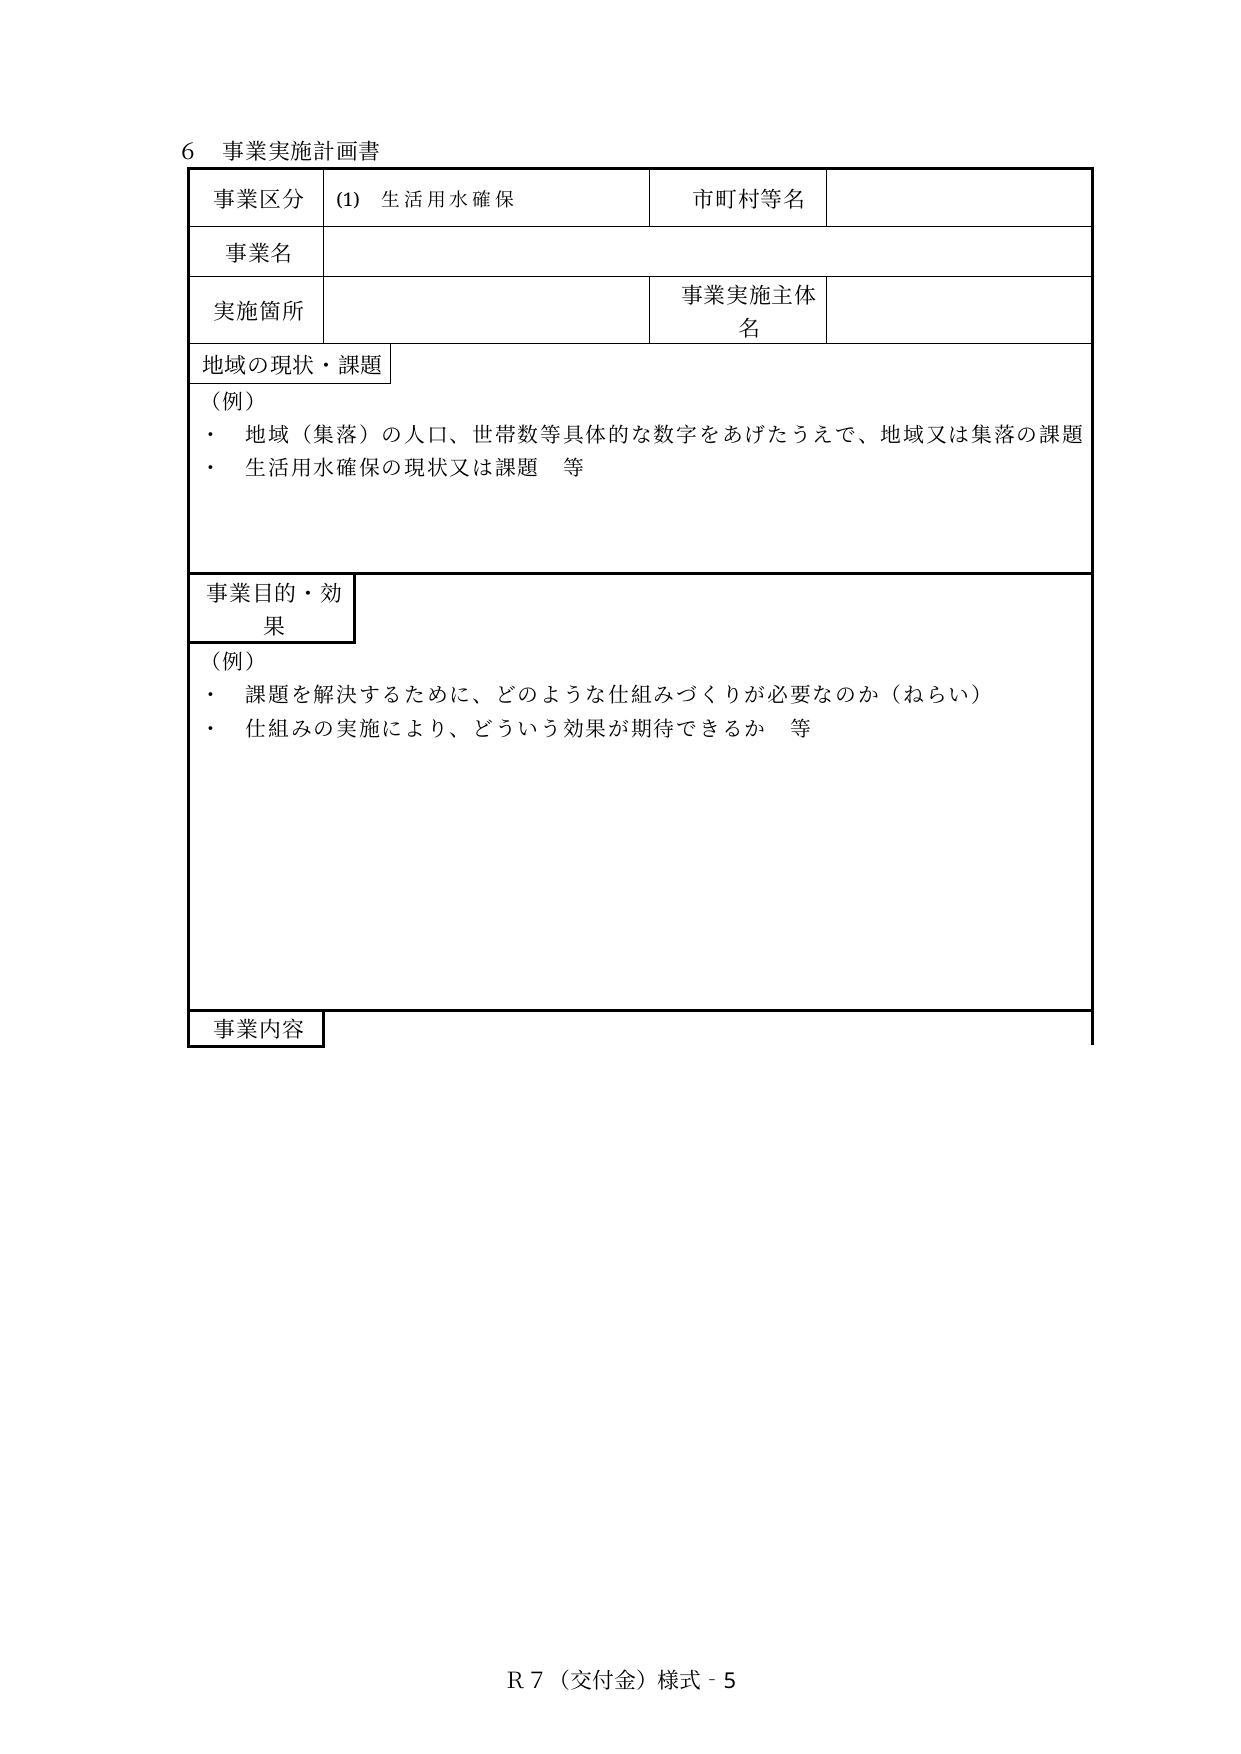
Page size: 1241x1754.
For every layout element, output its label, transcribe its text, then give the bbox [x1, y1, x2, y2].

table_header [827, 170, 1091, 226]
table_header 事業区分 [190, 170, 323, 226]
table_cell [391, 344, 1091, 383]
table_cell [324, 227, 1091, 276]
table_cell 事業目的・効果 [190, 575, 353, 641]
table_cell （例） 課題を解決するために、どのような仕組みづくりが必要なのか（ねらい） 仕組みの実施により、どういう効果が期待できるか 等 [190, 641, 1091, 1009]
text ６ 事業実施計画書 [177, 133, 1063, 167]
table_cell [827, 277, 1091, 343]
table_cell （例） 地域（集落）の人口、世帯数等具体的な数字をあげたうえで、地域又は集落の課題 生活用水確保の現状又は課題 等 [190, 383, 1091, 572]
table_header 市町村等名 [650, 170, 826, 226]
table_cell 実施箇所 [190, 277, 323, 343]
table_cell 事業名 [190, 227, 323, 276]
table_cell 事業内容 [190, 1012, 322, 1045]
table_cell [324, 277, 649, 343]
table_cell [356, 575, 1091, 641]
table_cell 事業実施主体名 [650, 277, 826, 343]
table_cell 地域の現状・課題 [190, 344, 390, 383]
table_cell [325, 1012, 1091, 1045]
table_header (1)生活用水確保 [324, 170, 649, 226]
